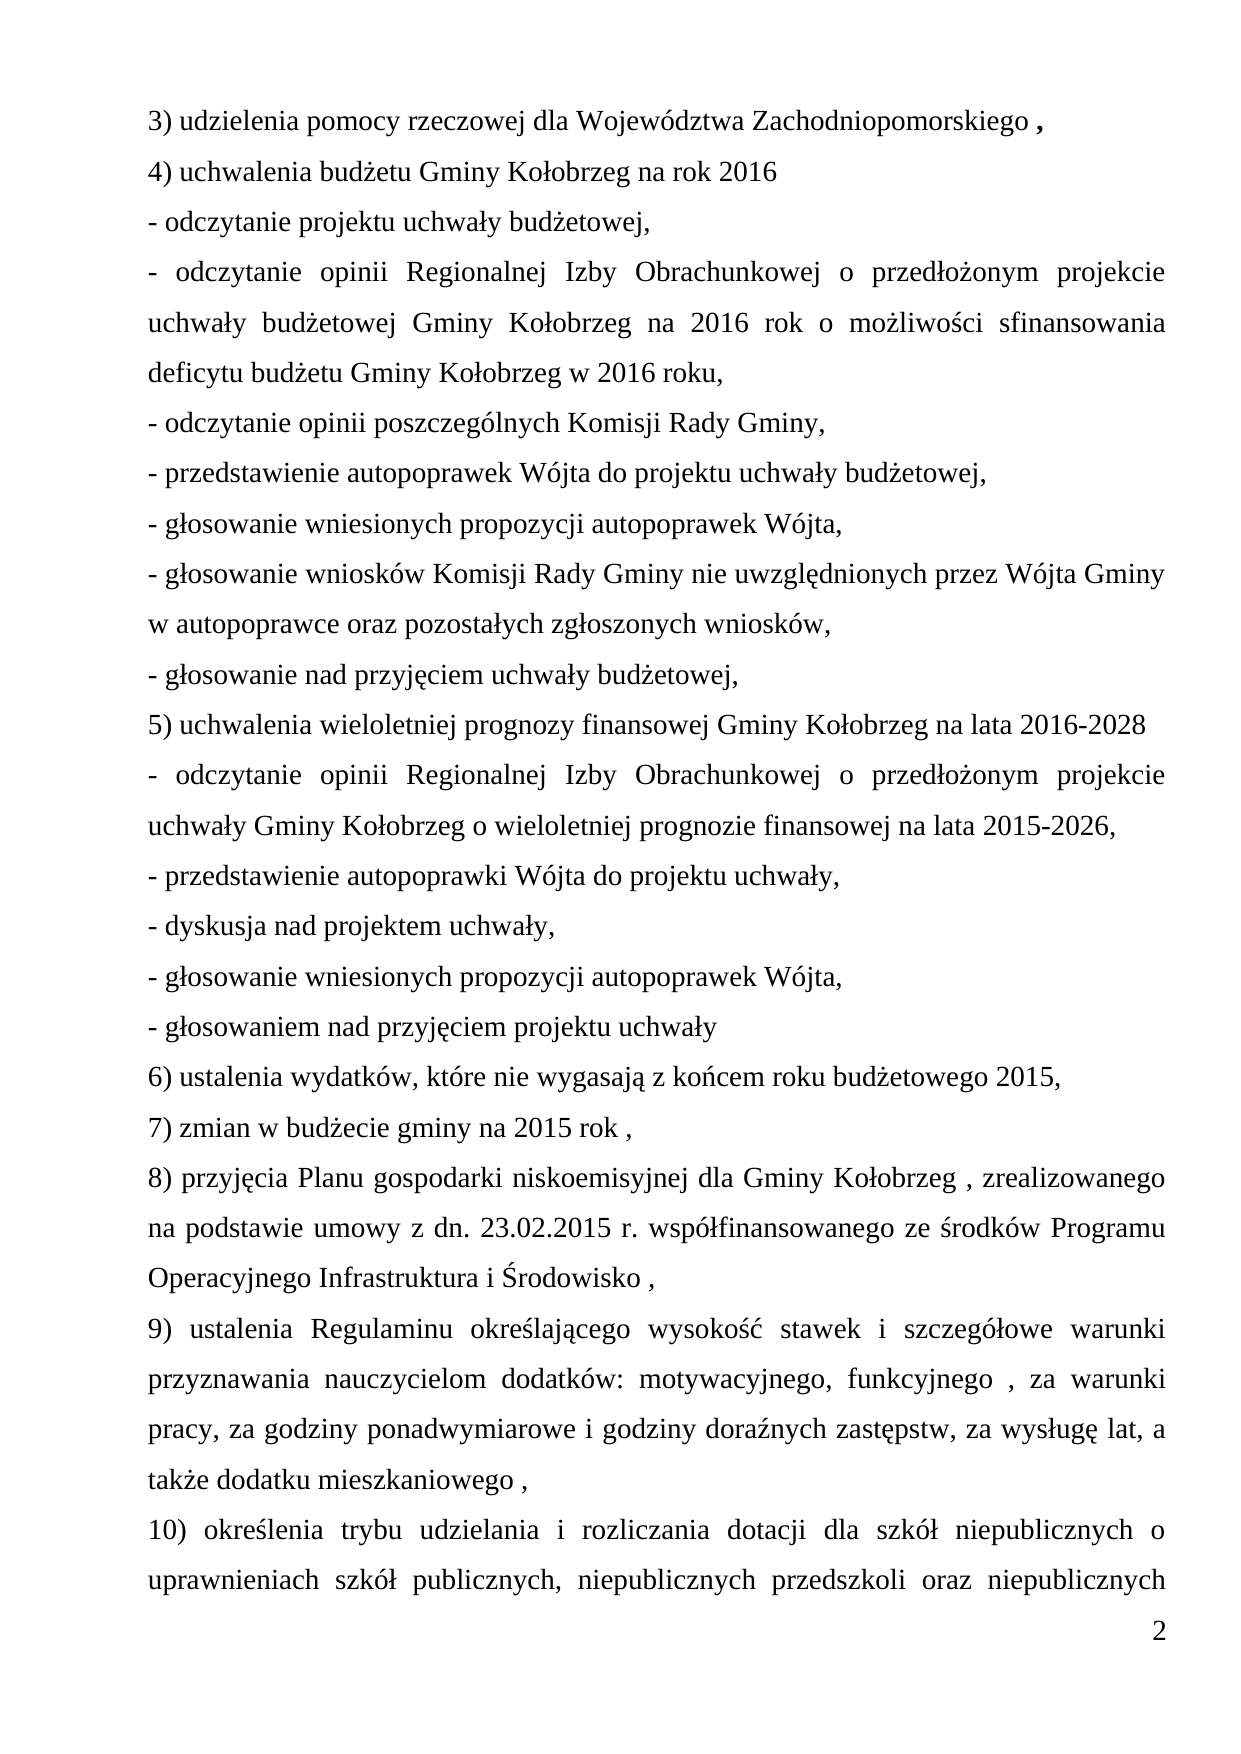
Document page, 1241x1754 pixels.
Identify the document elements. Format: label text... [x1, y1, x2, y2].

text - przedstawienie autopoprawki Wójta do projektu uchwały, [148, 858, 1166, 892]
text - przedstawienie autopoprawek Wójta do projektu uchwały budżetowej, [148, 456, 1166, 489]
text - głosowanie wniosków Komisji Rady Gminy nie uwzględnionych przez Wójta Gminy w autopoprawce oraz pozostałych zgłoszonych wniosków, [148, 556, 1166, 640]
text - głosowanie nad przyjęciem uchwały budżetowej, [148, 657, 1166, 690]
text - odczytanie opinii Regionalnej Izby Obrachunkowej o przedłożonym projekcie uchwały Gminy Kołobrzeg o wieloletniej prognozie finansowej na lata 2015-2026, [148, 757, 1166, 841]
text - odczytanie projektu uchwały budżetowej, [148, 204, 1166, 238]
text - głosowanie wniesionych propozycji autopoprawek Wójta, [148, 506, 1166, 539]
text 8) przyjęcia Planu gospodarki niskoemisyjnej dla Gminy Kołobrzeg , zrealizowanego na podstawie umowy z dn. 23.02.2015 r. współfinansowanego ze środków Programu Operacyjnego Infrastruktura i Środowisko , [148, 1160, 1166, 1294]
text - głosowaniem nad przyjęciem projektu uchwały [148, 1009, 1166, 1043]
text 5) uchwalenia wieloletniej prognozy finansowej Gminy Kołobrzeg na lata 2016-2028 [148, 707, 1166, 741]
text 4) uchwalenia budżetu Gminy Kołobrzeg na rok 2016 [148, 154, 1166, 187]
text 6) ustalenia wydatków, które nie wygasają z końcem roku budżetowego 2015, [148, 1059, 1093, 1093]
text 7) zmian w budżecie gminy na 2015 rok , [148, 1110, 1166, 1143]
text 3) udzielenia pomocy rzeczowej dla Województwa Zachodniopomorskiego , [148, 103, 1166, 137]
text - odczytanie opinii poszczególnych Komisji Rady Gminy, [148, 405, 1166, 439]
text 9) ustalenia Regulaminu określającego wysokość stawek i szczegółowe warunki przyznawania nauczycielom dodatków: motywacyjnego, funkcyjnego , za warunki pracy, za godziny ponadwymiarowe i godziny doraźnych zastępstw, za wysługę lat, a także dodatku mieszkaniowego , [148, 1311, 1166, 1495]
text - głosowanie wniesionych propozycji autopoprawek Wójta, [148, 959, 1166, 992]
text - dyskusja nad projektem uchwały, [148, 908, 1166, 942]
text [148, 1512, 1166, 1596]
text - odczytanie opinii Regionalnej Izby Obrachunkowej o przedłożonym projekcie uchwały budżetowej Gminy Kołobrzeg na 2016 rok o możliwości sfinansowania deficytu budżetu Gminy Kołobrzeg w 2016 roku, [148, 254, 1166, 388]
